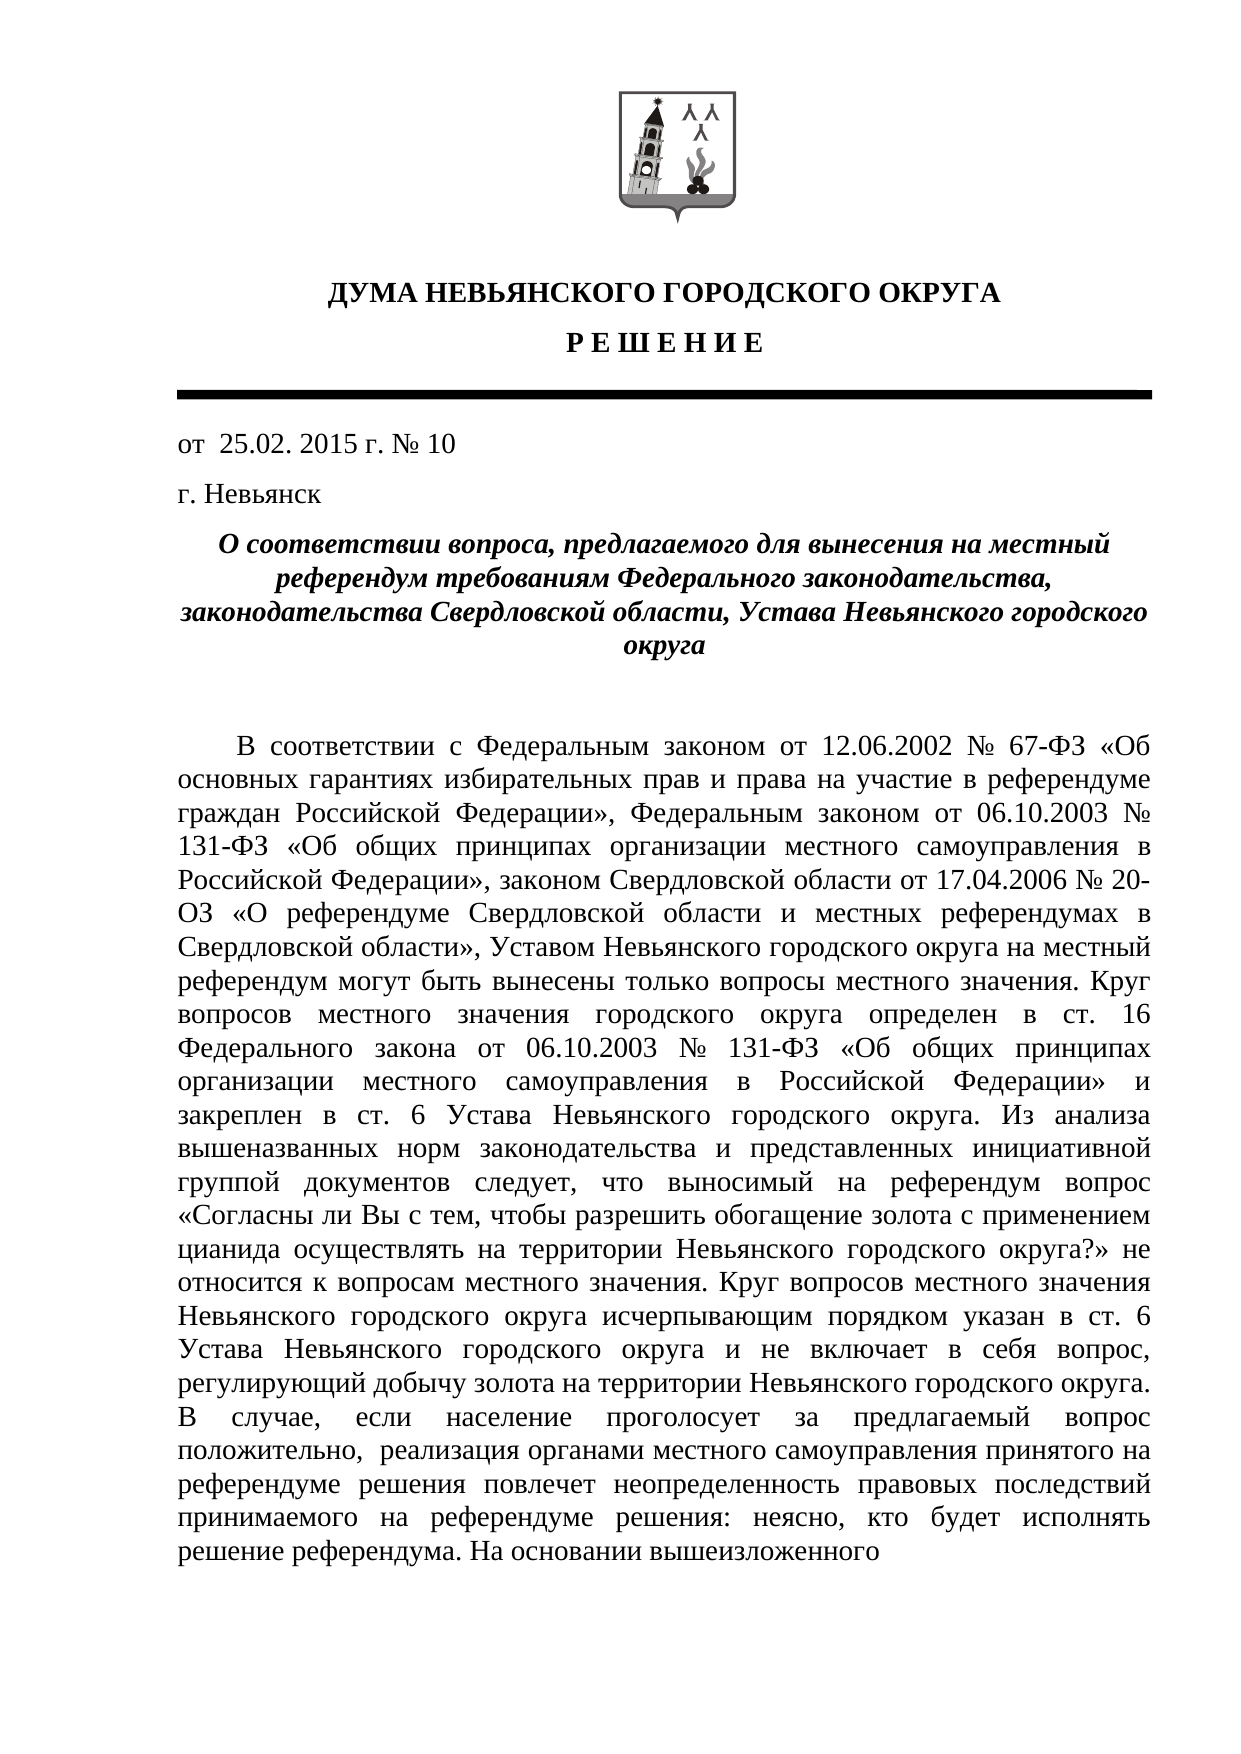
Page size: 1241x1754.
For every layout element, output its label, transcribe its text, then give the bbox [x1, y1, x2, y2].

text г. Невьянск [177, 476, 1152, 510]
text от 25.02. 2015 г. № 10 [177, 426, 1152, 459]
text Р Е Ш Е Н И Е [177, 325, 1152, 359]
text ДУМА НЕВЬЯНСКОГО ГОРОДСКОГО ОКРУГА [177, 275, 1152, 309]
text О соответствии вопроса, предлагаемого для вынесения на местный референдум требованиям Федерального законодательства, законодательства Свердловской области, Устава Невьянского городского округа [177, 527, 1152, 661]
text В соответствии с Федеральным законом от 12.06.2002 № 67-ФЗ «Об основных гарантиях избирательных прав и права на участие в референдуме граждан Российской Федерации», Федеральным законом от 06.10.2003 № 131-ФЗ «Об общих принципах организации местного самоуправления в Российской Федерации», законом Свердловской области от 17.04.2006 № 20-ОЗ «О референдуме Свердловской области и местных референдумах в Свердловской области», Уставом Невьянского городского округа на местный референдум могут быть вынесены только вопросы местного значения. Круг вопросов местного значения городского округа определен в ст. 16 Федерального закона от 06.10.2003 № 131-ФЗ «Об общих принципах организации местного самоуправления в Российской Федерации» и закреплен в ст. 6 Устава Невьянского городского округа. Из анализа вышеназванных норм законодательства и представленных инициативной группой документов следует, что выносимый на референдум вопрос «Согласны ли Вы с тем, чтобы разрешить обогащение золота с применением цианида осуществлять на территории Невьянского городского округа?» не относится к вопросам местного значения. Круг вопросов местного значения Невьянского городского округа исчерпывающим порядком указан в ст. 6 Устава Невьянского городского округа и не включает в себя вопрос, регулирующий добычу золота на территории Невьянского городского округа. В случае, если население проголосует за предлагаемый вопрос положительно, реализация органами местного самоуправления принятого на референдуме решения повлечет неопределенность правовых последствий принимаемого на референдуме решения: неясно, кто будет исполнять решение референдума. На основании вышеизложенного [177, 728, 1152, 1566]
